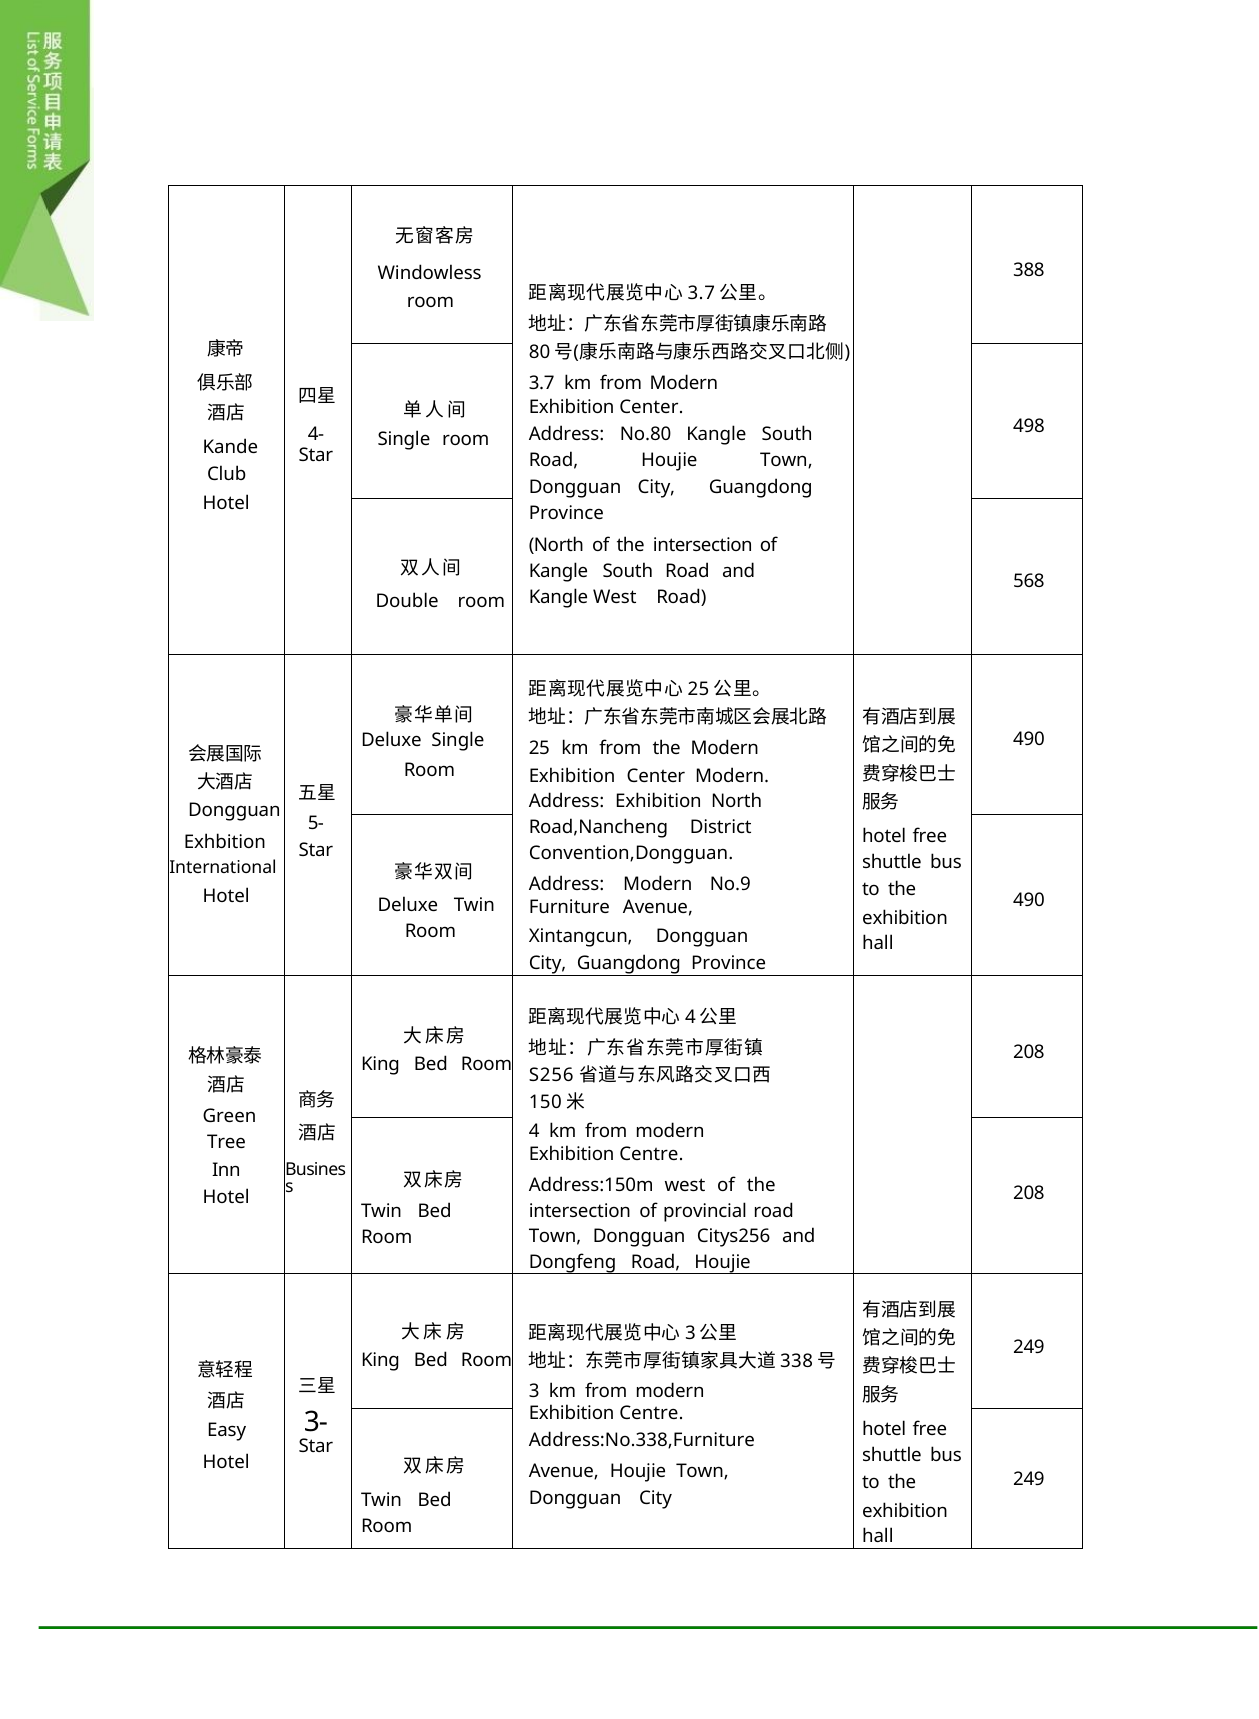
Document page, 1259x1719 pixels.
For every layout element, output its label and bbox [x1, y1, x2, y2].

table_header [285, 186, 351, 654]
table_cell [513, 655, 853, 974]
picture [0, 0, 94, 321]
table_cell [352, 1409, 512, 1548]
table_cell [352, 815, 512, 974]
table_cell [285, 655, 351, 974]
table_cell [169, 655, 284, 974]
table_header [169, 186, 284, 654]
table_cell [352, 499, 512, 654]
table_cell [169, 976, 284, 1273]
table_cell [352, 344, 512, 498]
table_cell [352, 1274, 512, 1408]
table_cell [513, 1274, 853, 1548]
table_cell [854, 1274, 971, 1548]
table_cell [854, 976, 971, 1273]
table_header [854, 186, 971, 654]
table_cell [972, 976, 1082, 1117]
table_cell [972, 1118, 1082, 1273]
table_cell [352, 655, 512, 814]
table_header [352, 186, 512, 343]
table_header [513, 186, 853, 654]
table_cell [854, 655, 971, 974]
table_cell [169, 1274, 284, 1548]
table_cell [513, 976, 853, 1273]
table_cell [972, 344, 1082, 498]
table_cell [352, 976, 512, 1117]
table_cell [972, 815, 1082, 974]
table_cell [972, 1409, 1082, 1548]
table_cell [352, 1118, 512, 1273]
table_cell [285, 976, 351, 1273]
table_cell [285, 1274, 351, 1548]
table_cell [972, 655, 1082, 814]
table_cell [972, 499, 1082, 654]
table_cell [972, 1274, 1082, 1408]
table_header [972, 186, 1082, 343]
